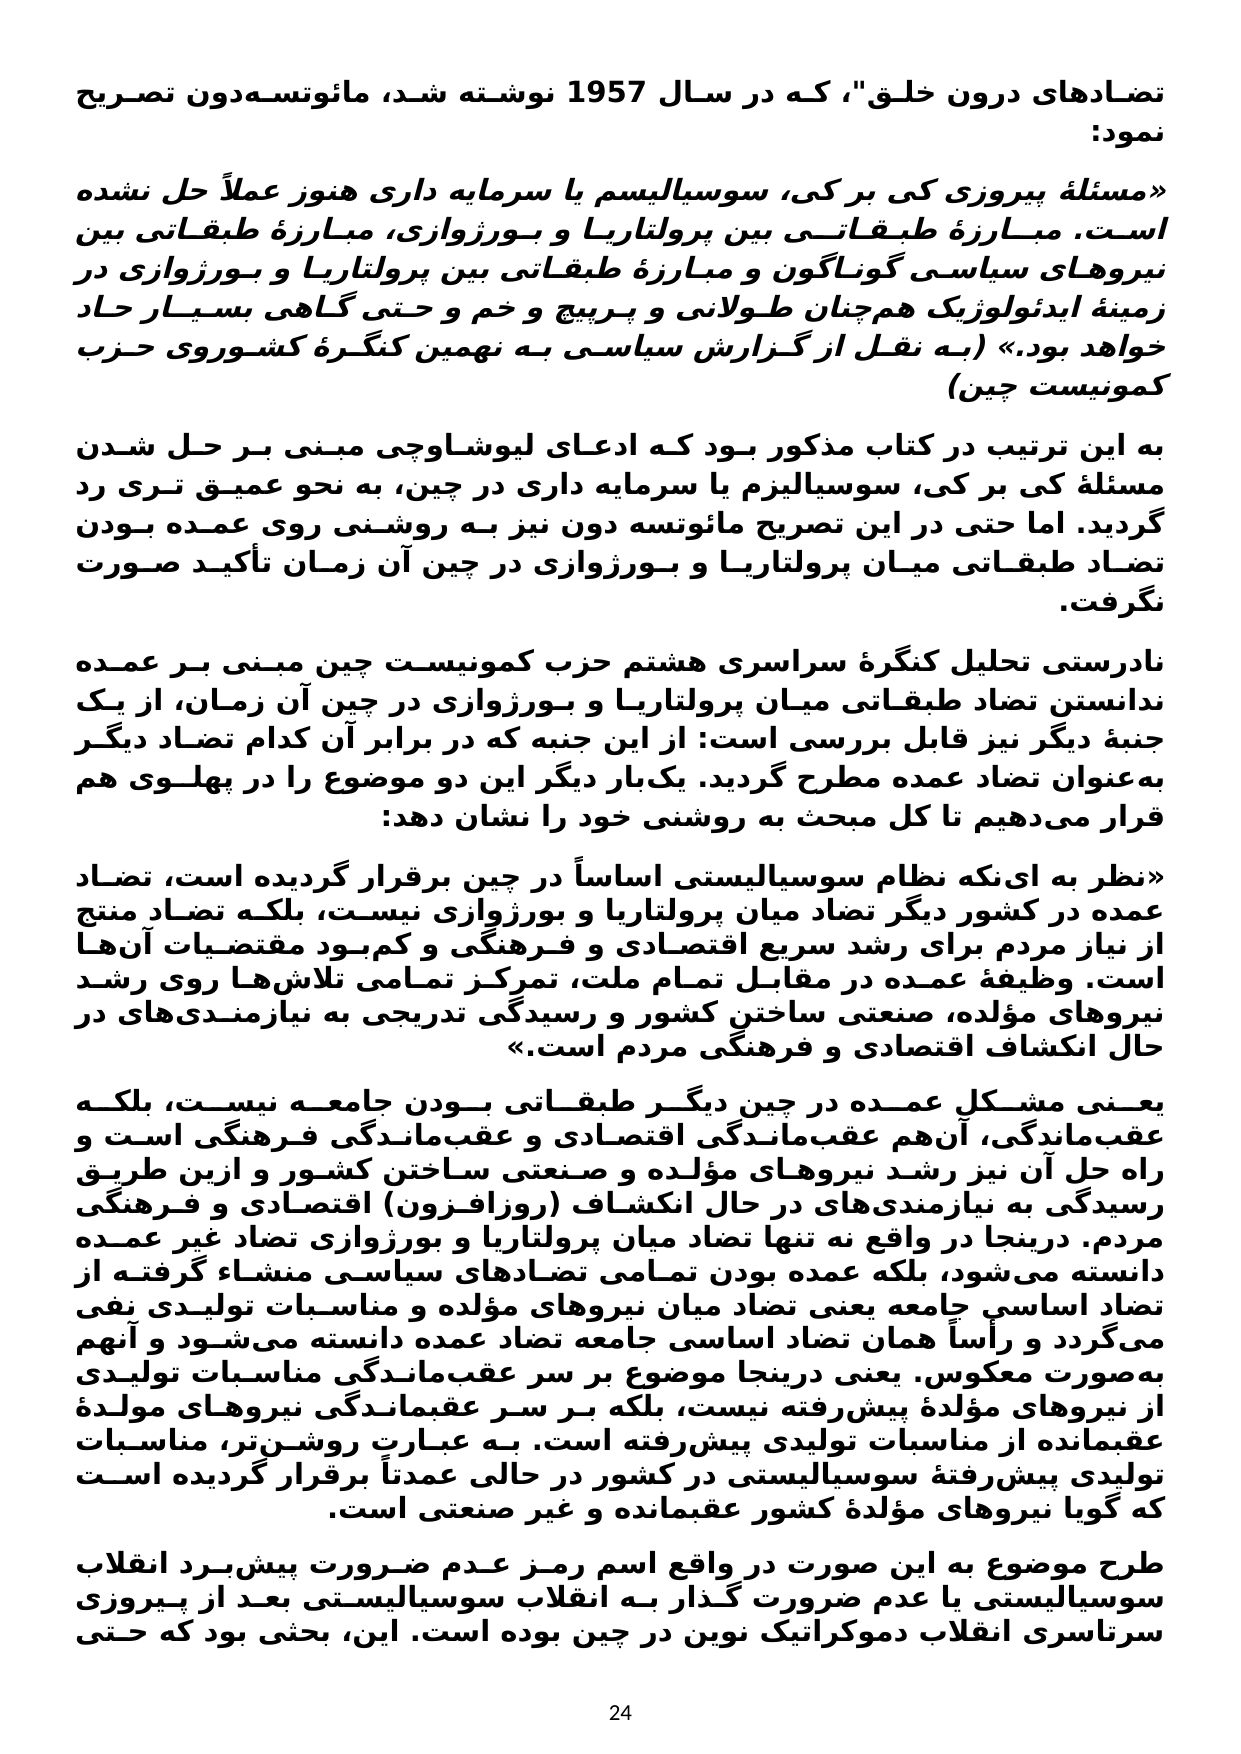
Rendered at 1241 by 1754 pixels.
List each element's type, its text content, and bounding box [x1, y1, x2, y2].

text نادرستی تحلیل کنگرۀ سراسری هشتم حزب کمونیست چین مبنی بر عمده ندانستن تضاد طبقاتی میان پرولتاریا و بورژوازی در چین آن زمان، از یک جنبۀ دیگر نیز قابل بررسی است: از این جنبه که در برابر آن کدام تضاد دیگر به‌عنوان تضاد عمده مطرح گردید. یک‌بار دیگر این دو موضوع را در پهلوی هم قرار می‌دهیم تا کل مبحث به روشنی خود را نشان دهد: [75, 644, 1165, 834]
text «مسئلۀ پیروزی کی بر کی، سوسیالیسم یا سرمایه داری هنوز عملاً حل نشده است. مبـارزۀ طبـقـاتـی بین پرولتاریا و بورژوازی، مبارزۀ طبقاتی بین نیروهای سیاسی گوناگون و مبارزۀ طبقاتی بین پرولتاریا و بورژوازی در زمینۀ ایدئولوژیک هم‌چنان طولانی و پرپیچ و خم و حتی گاهی بسـیـار حاد خواهد بود.» (به نقل از گزارش سیاسی به نهمین کنگرۀ کشوروی حزب کمونیست چین) [75, 174, 1165, 402]
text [75, 75, 1165, 148]
text یعنی مشکل عمده در چین دیگر طبقاتی بودن جامعه نیست، بلکه عقب‌ماندگی، آن‌هم عقب‌ماندگی اقتصادی و عقب‌ماندگی فرهنگی است و راه حل آن نیز رشد نیروهای مؤلده و صنعتی ساختن کشور و ازین طریق رسیدگی به نیازمندی‌های در حال انکشاف (روزافزون) اقتصادی و فرهنگی مردم. درینجا در واقع نه تنها تضاد میان پرولتاریا و بورژوازی تضاد غیر عمده دانسته می‌شود، بلکه عمده بودن تمامی تضادهای سیاسی منشاء گرفته از تضاد اساسی جامعه یعنی تضاد میان نیروهای مؤلده و مناسبات تولیدی نفی می‌گردد و رأساً همان تضاد اساسی جامعه تضاد عمده دانسته می‌شود و آنهم به‌صورت معکوس. یعنی درینجا موضوع بر سر عقب‌ماندگی مناسبات تولیدی از نیروهای مؤلدۀ پیش‌رفته نیست، بلکه بر سر عقبماندگی نیروهای مولدۀ عقبمانده از مناسبات تولیدی پیش‌رفته است. به عبارت روشن‌تر، مناسبات تولیدی پیش‌رفتۀ سوسیالیستی در کشور در حالی عمدتاً برقرار گردیده است که گویا نیروهای مؤلدۀ کشور عقبمانده و غیر صنعتی است. [75, 1084, 1165, 1526]
text به این ترتیب در کتاب مذکور بود که ادعای لیوشاوچی مبنی بر حل شدن مسئلۀ کی بر کی، سوسیالیزم یا سرمایه داری در چین، به نحو عمیق تری رد گردید. اما حتی در این تصریح مائوتسه دون نیز به روشنی روی عمده بودن تضاد طبقاتی میان پرولتاریا و بورژوازی در چین آن زمان تأکید صورت نگرفت. [75, 428, 1165, 618]
text «نظر به ای‌نکه نظام سوسیالیستی اساساً در چین برقرار گردیده است، تضاد عمده در کشور دیگر تضاد میان پرولتاریا و بورژوازی نیست، بلکه تضاد منتج از نیاز مردم برای رشد سریع اقتصادی و فرهنگی و کم‌بود مقتضیات آن‌ها است. وظیفۀ عمده در مقابل تمام ملت، تمرکز تمامی تلاش‌ها روی رشد نیروهای مؤلده، صنعتی ساختن کشور و رسیدگی تدریجی به نیازمندی‌های در حال انکشاف اقتصادی و فرهنگی مردم است.» [75, 859, 1165, 1063]
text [75, 1546, 1165, 1648]
